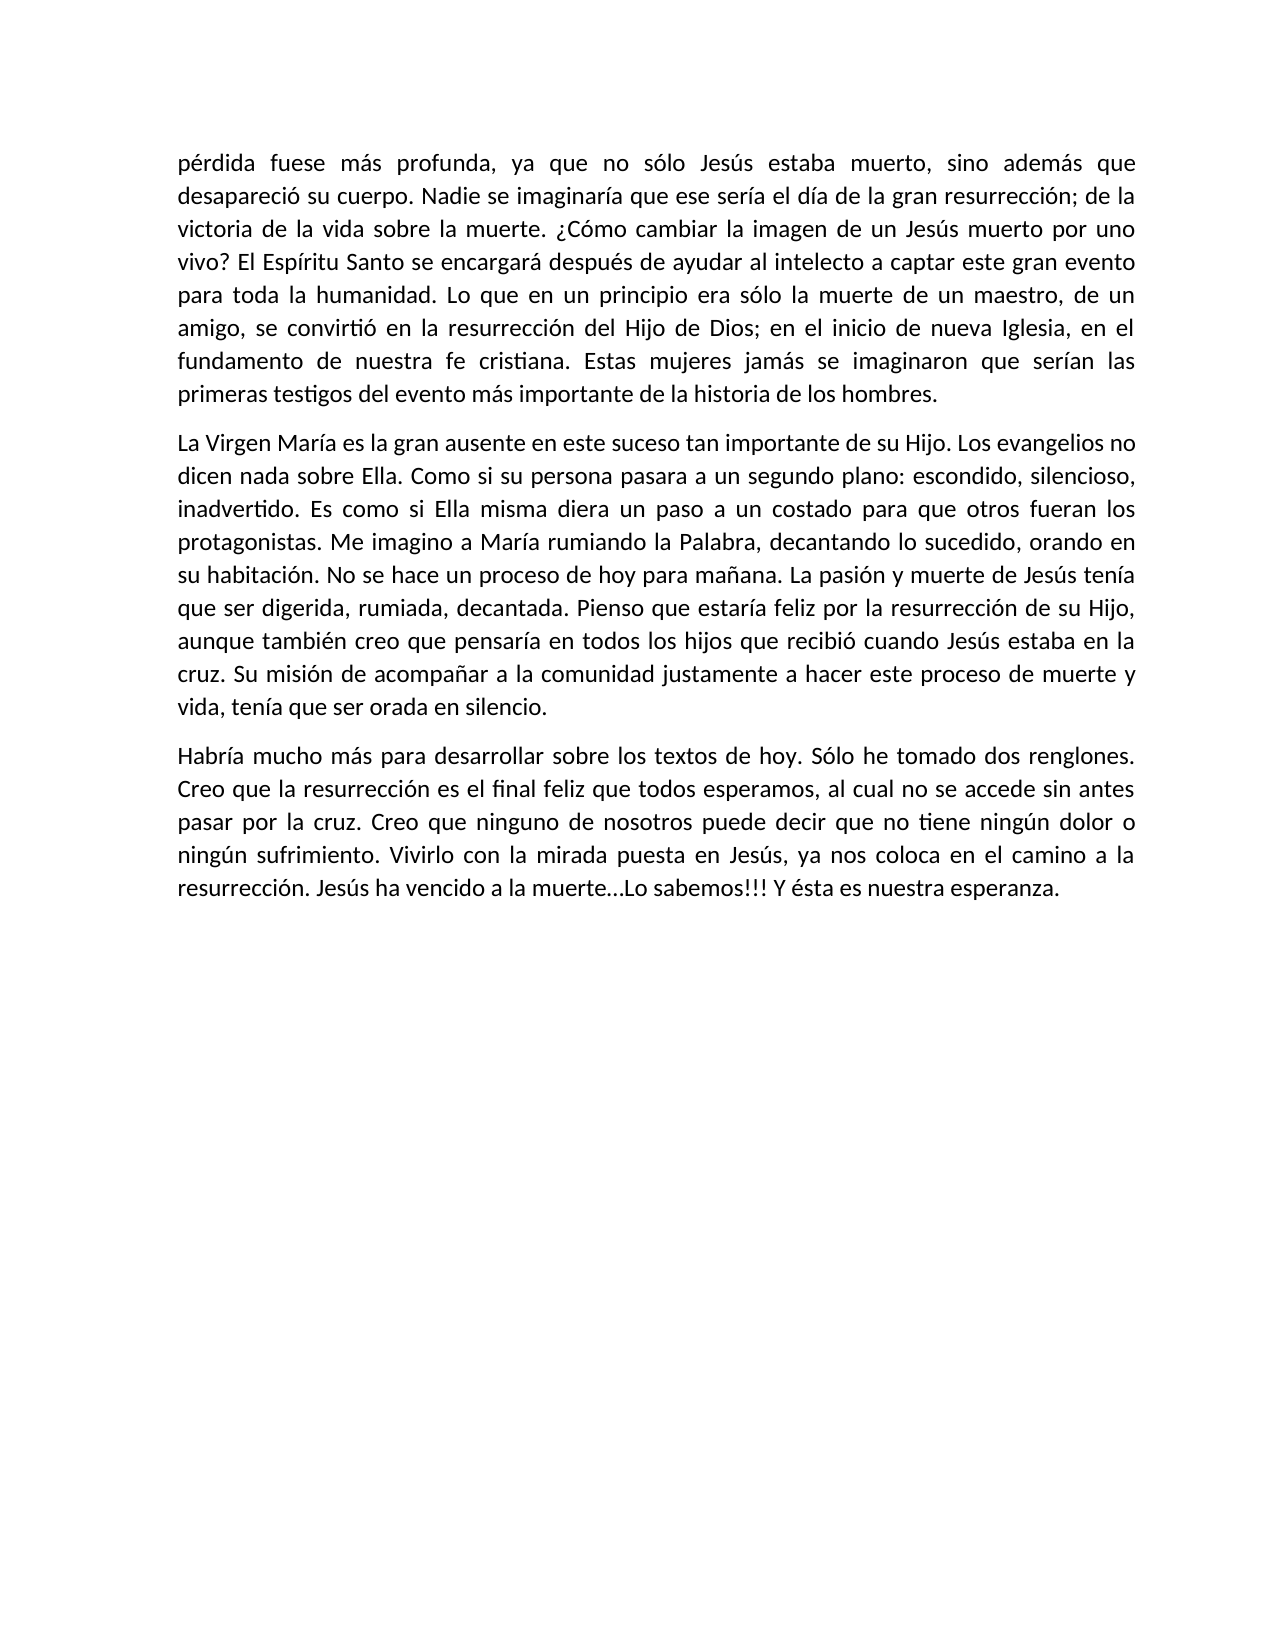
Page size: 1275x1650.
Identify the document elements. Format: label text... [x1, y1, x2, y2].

text La Virgen María es la gran ausente en este suceso tan importante de su Hijo. Los evangelios no dicen nada sobre Ella. Como si su persona pasara a un segundo plano: escondido, silencioso, inadvertido. Es como si Ella misma diera un paso a un costado para que otros fueran los protagonistas. Me imagino a María rumiando la Palabra, decantando lo sucedido, orando en su habitación. No se hace un proceso de hoy para mañana. La pasión y muerte de Jesús tenía que ser digerida, rumiada, decantada. Pienso que estaría feliz por la resurrección de su Hijo, aunque también creo que pensaría en todos los hijos que recibió cuando Jesús estaba en la cruz. Su misión de acompañar a la comunidad justamente a hacer este proceso de muerte y vida, tenía que ser orada en silencio. [177, 428, 1137, 721]
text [177, 148, 1137, 408]
text Habría mucho más para desarrollar sobre los textos de hoy. Sólo he tomado dos renglones. Creo que la resurrección es el final feliz que todos esperamos, al cual no se accede sin antes pasar por la cruz. Creo que ninguno de nosotros puede decir que no tiene ningún dolor o ningún sufrimiento. Vivirlo con la mirada puesta en Jesús, ya nos coloca en el camino a la resurrección. Jesús ha vencido a la muerte…Lo sabemos!!! Y ésta es nuestra esperanza. [177, 741, 1137, 903]
